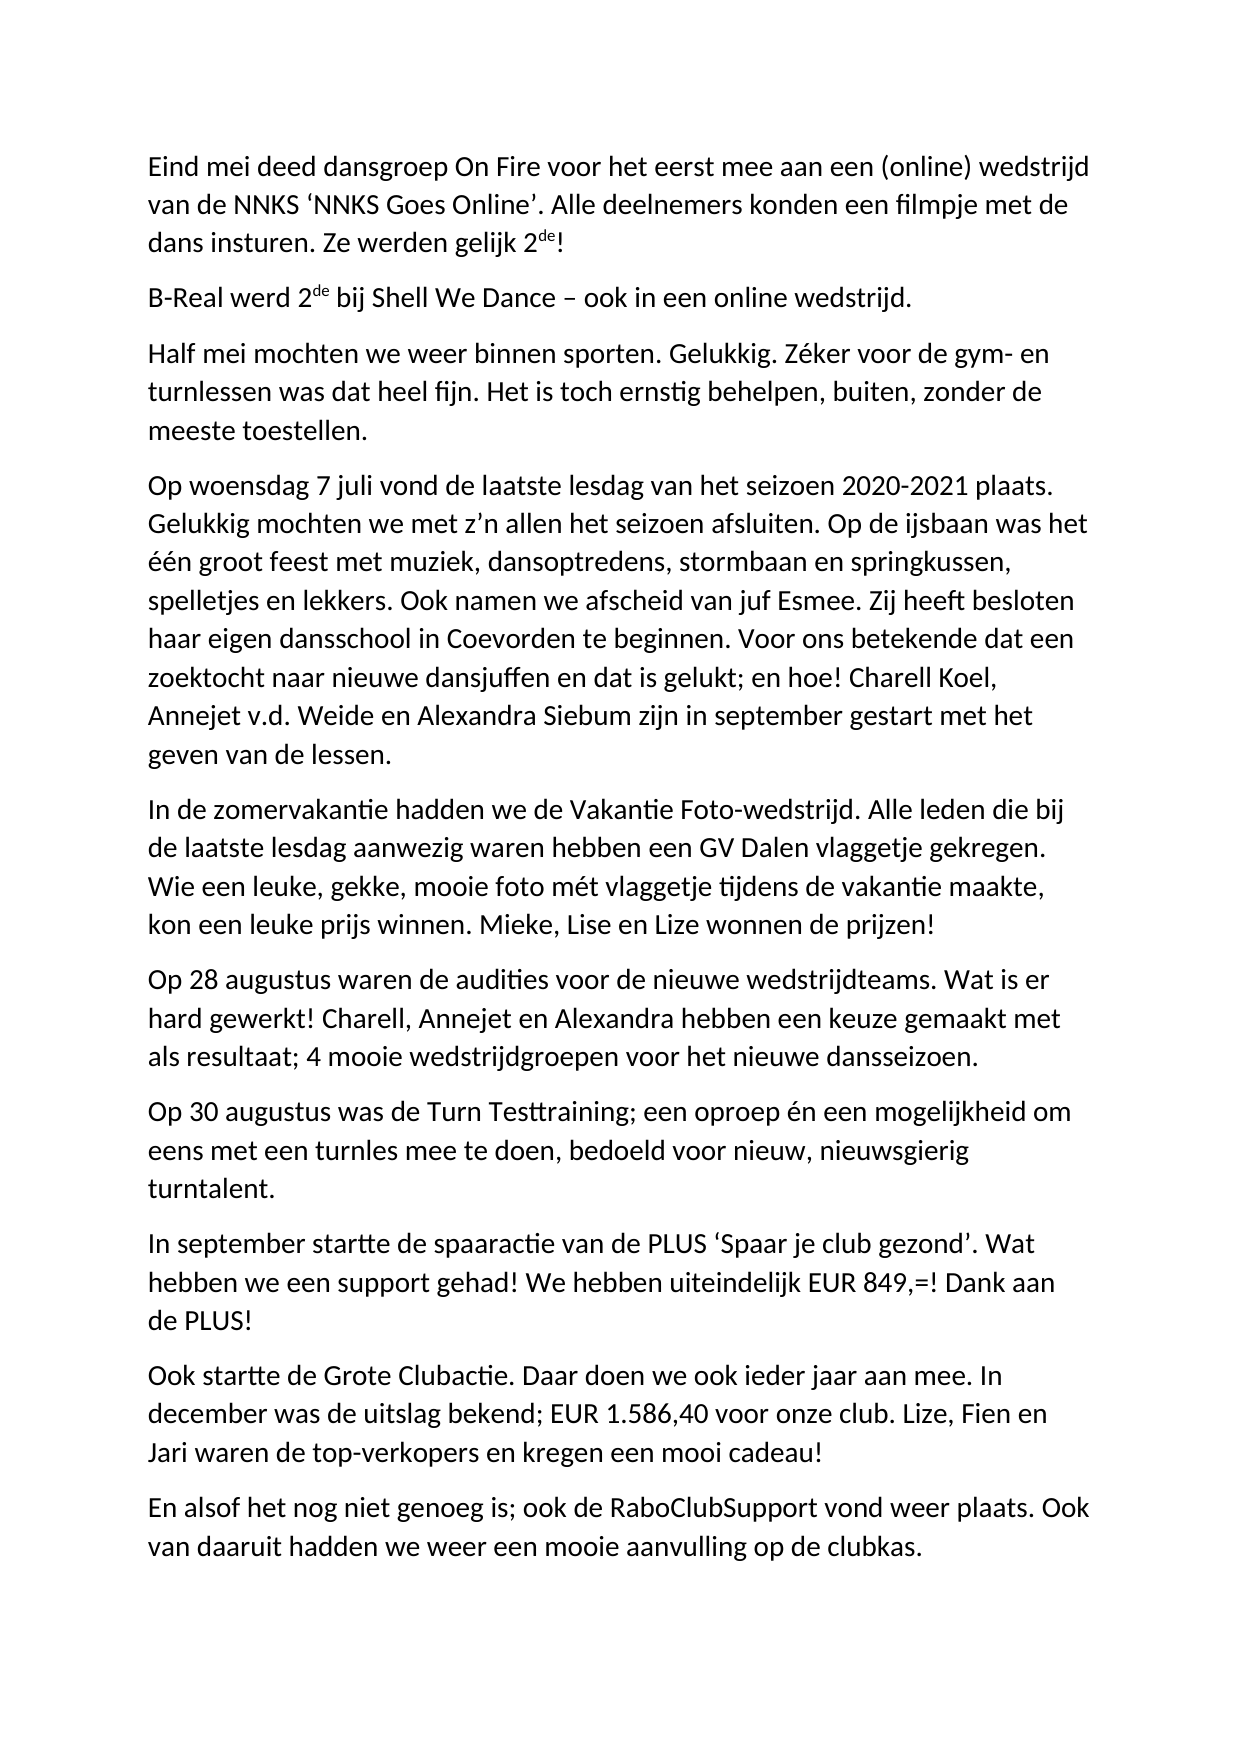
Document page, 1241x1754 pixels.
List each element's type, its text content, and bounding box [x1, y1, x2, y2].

text Ook startte de Grote Clubactie. Daar doen we ook ieder jaar aan mee. In december was de uitslag bekend; EUR 1.586,40 voor onze club. Lize, Fien en Jari waren de top-verkopers en kregen een mooi cadeau! [148, 1357, 1093, 1470]
text In september startte de spaaractie van de PLUS ‘Spaar je club gezond’. Wat hebben we een support gehad! We hebben uiteindelijk EUR 849,=! Dank aan de PLUS! [148, 1225, 1093, 1338]
text In de zomervakantie hadden we de Vakantie Foto-wedstrijd. Alle leden die bij de laatste lesdag aanwezig waren hebben een GV Dalen vlaggetje gekregen. Wie een leuke, gekke, mooie foto mét vlaggetje tijdens de vakantie maakte, kon een leuke prijs winnen. Mieke, Lise en Lize wonnen de prijzen! [148, 791, 1093, 942]
text Op 28 augustus waren de audities voor de nieuwe wedstrijdteams. Wat is er hard gewerkt! Charell, Annejet en Alexandra hebben een keuze gemaakt met als resultaat; 4 mooie wedstrijdgroepen voor het nieuwe dansseizoen. [148, 961, 1093, 1074]
text B-Real werd 2de bij Shell We Dance – ook in een online wedstrijd. [148, 279, 1093, 315]
text En alsof het nog niet genoeg is; ook de RaboClubSupport vond weer plaats. Ook van daaruit hadden we weer een mooie aanvulling op de clubkas. [148, 1489, 1093, 1563]
text Op 30 augustus was de Turn Testtraining; een oproep én een mogelijkheid om eens met een turnles mee te doen, bedoeld voor nieuw, nieuwsgierig turntalent. [148, 1093, 1093, 1206]
text Half mei mochten we weer binnen sporten. Gelukkig. Zéker voor de gym- en turnlessen was dat heel fijn. Het is toch ernstig behelpen, buiten, zonder de meeste toestellen. [148, 335, 1093, 447]
text Op woensdag 7 juli vond de laatste lesdag van het seizoen 2020-2021 plaats. Gelukkig mochten we met z’n allen het seizoen afsluiten. Op de ijsbaan was het één groot feest met muziek, dansoptredens, stormbaan en springkussen, spelletjes en lekkers. Ook namen we afscheid van juf Esmee. Zij heeft besloten haar eigen dansschool in Coevorden te beginnen. Voor ons betekende dat een zoektocht naar nieuwe dansjuffen en dat is gelukt; en hoe! Charell Koel, Annejet v.d. Weide en Alexandra Siebum zijn in september gestart met het geven van de lessen. [148, 467, 1093, 771]
text Eind mei deed dansgroep On Fire voor het eerst mee aan een (online) wedstrijd van de NNKS ‘NNKS Goes Online’. Alle deelnemers konden een filmpje met de dans insturen. Ze werden gelijk 2de! [148, 148, 1093, 260]
